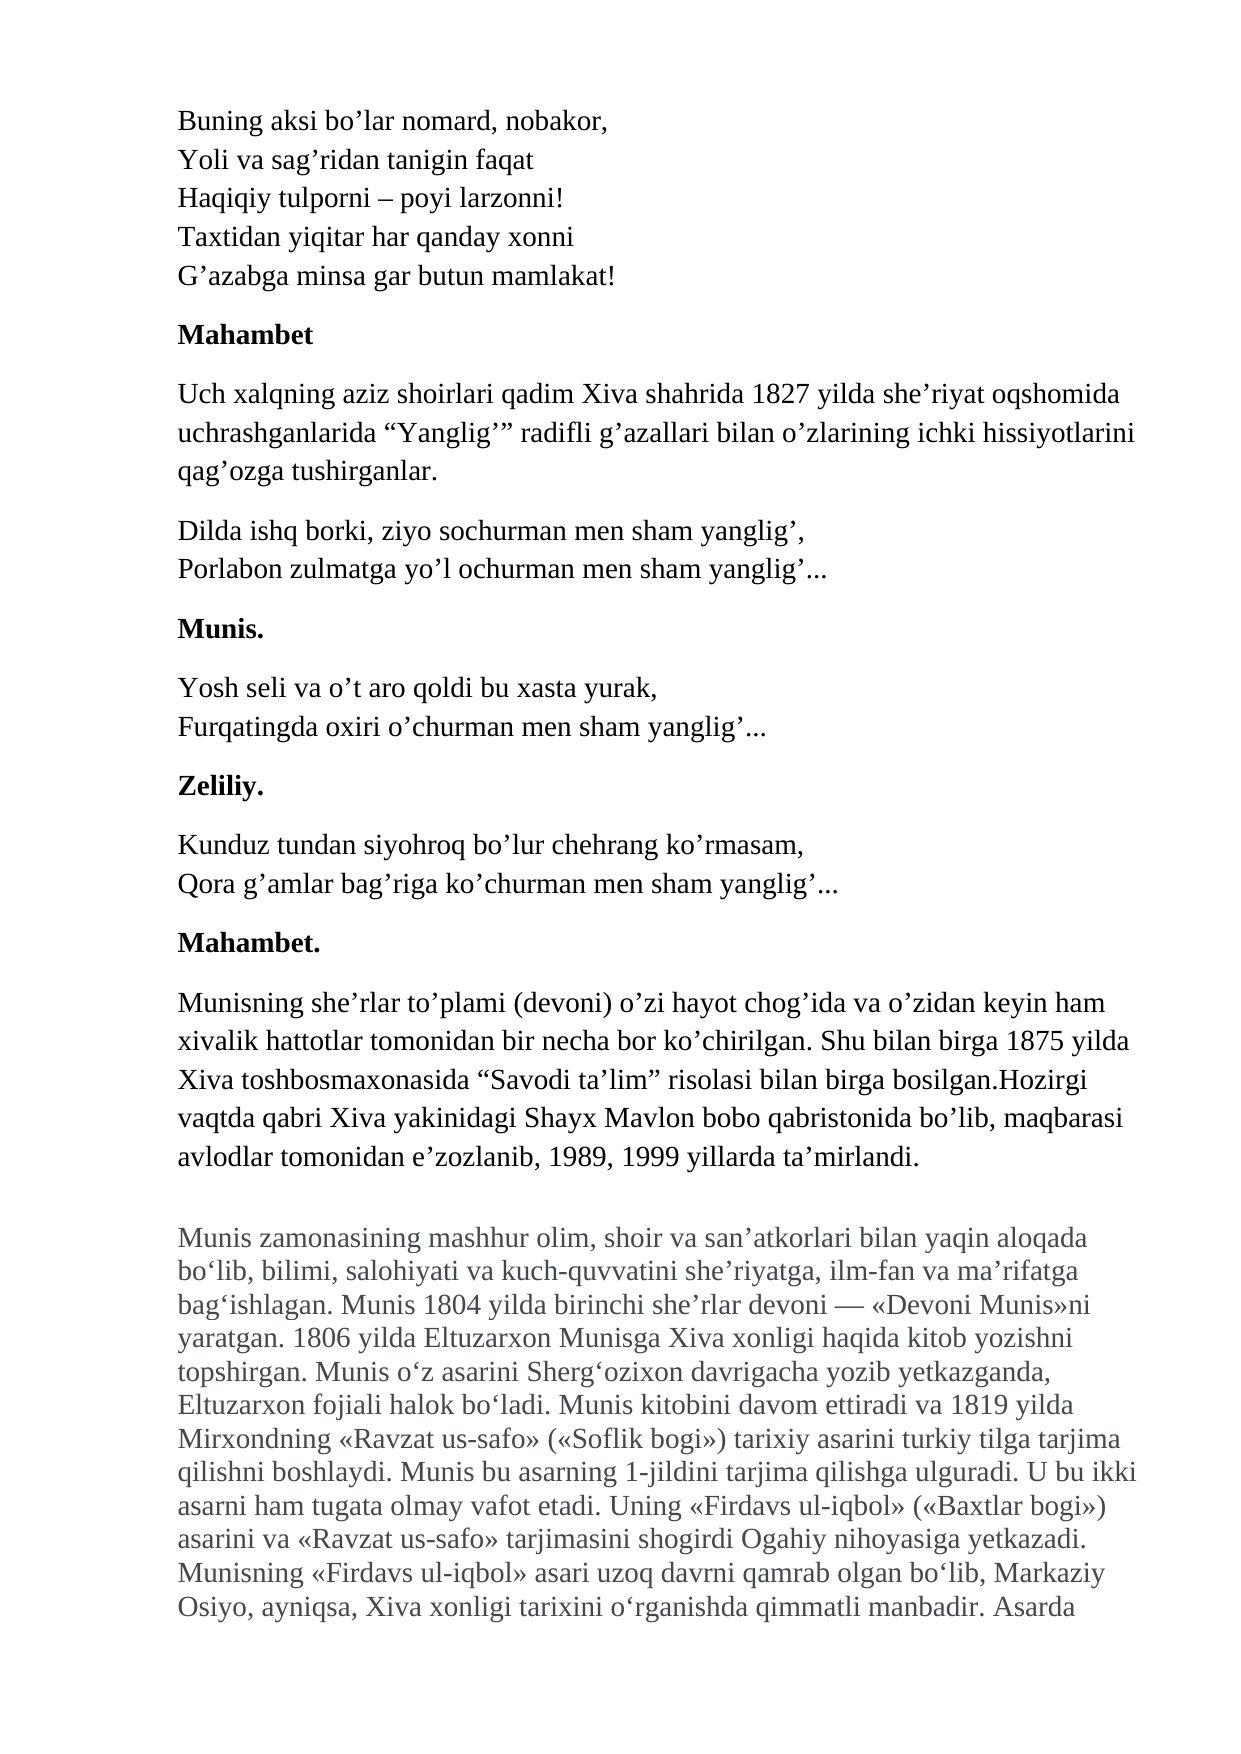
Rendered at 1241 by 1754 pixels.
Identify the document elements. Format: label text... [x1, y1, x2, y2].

text Munis. [177, 611, 1152, 644]
text Munisning she’rlar to’plami (devoni) o’zi hayot chog’ida va o’zidan keyin ham xivalik hattotlar tomonidan bir necha bor ko’chirilgan. Shu bilan birga 1875 yilda Xiva toshbosmaxonasida “Savodi ta’lim” risolasi bilan birga bosilgan.Hozirgi vaqtda qabri Xiva yakinidagi Shayx Mavlon bobo qabristonida bo’lib, maqbarasi avlodlar tomonidan e’zozlanib, 1989, 1999 yillarda ta’mirlandi. [177, 985, 1152, 1172]
text Kunduz tundan siyohroq bo’lur chehrang ko’rmasam, Qora g’amlar bag’riga ko’churman men sham yanglig’... [177, 827, 1152, 899]
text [177, 103, 1152, 291]
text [177, 1198, 1152, 1622]
text Mahambet [177, 317, 1152, 351]
text Zeliliy. [177, 768, 1152, 802]
text Yosh seli va o’t aro qoldi bu xasta yurak, Furqatingda oxiri o’churman men sham yanglig’... [177, 670, 1152, 742]
text Dilda ishq borki, ziyo sochurman men sham yanglig’, Porlabon zulmatga yo’l ochurman men sham yanglig’... [177, 513, 1152, 585]
text Uch xalqning aziz shoirlari qadim Xiva shahrida 1827 yilda she’riyat oqshomida uchrashganlarida “Yanglig’” radifli g’azallari bilan o’zlarining ichki hissiyotlarini qag’ozga tushirganlar. [177, 376, 1152, 487]
text Mahambet. [177, 925, 1152, 959]
